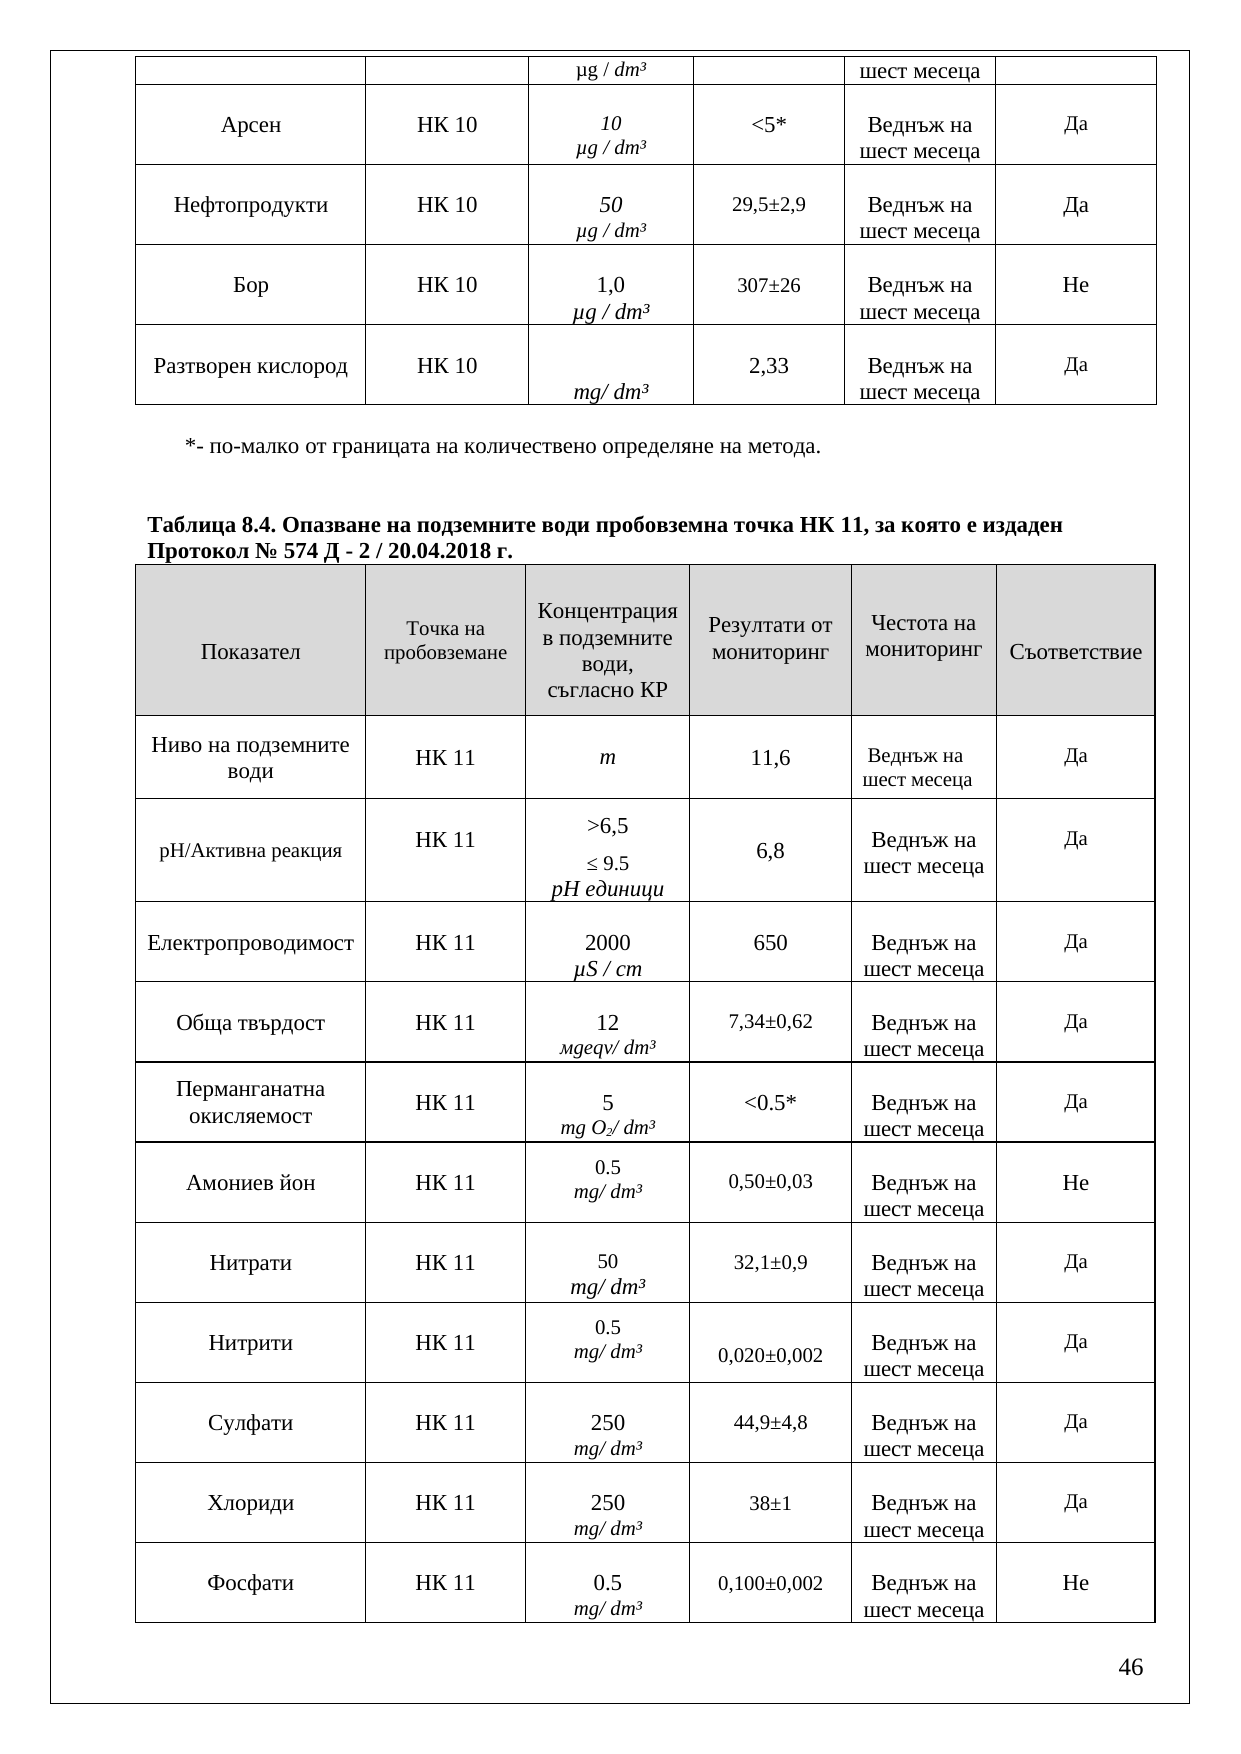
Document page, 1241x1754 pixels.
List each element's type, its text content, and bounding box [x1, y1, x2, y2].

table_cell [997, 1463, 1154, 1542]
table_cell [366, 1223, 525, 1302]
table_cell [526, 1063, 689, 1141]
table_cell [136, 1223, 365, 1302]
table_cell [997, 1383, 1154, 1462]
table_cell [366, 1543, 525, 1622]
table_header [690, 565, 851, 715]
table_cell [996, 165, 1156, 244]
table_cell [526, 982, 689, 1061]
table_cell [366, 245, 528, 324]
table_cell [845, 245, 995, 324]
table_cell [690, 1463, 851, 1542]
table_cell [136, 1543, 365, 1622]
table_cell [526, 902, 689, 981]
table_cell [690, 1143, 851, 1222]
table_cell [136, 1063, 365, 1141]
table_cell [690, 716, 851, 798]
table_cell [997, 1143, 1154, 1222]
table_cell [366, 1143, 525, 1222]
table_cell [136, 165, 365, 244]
text Таблица 8.4. Опазване на подземните води пробовземна точка НК 11, за която е издаден Протокол № 574 Д - 2 / 20.04.2018 г. [147, 511, 1143, 563]
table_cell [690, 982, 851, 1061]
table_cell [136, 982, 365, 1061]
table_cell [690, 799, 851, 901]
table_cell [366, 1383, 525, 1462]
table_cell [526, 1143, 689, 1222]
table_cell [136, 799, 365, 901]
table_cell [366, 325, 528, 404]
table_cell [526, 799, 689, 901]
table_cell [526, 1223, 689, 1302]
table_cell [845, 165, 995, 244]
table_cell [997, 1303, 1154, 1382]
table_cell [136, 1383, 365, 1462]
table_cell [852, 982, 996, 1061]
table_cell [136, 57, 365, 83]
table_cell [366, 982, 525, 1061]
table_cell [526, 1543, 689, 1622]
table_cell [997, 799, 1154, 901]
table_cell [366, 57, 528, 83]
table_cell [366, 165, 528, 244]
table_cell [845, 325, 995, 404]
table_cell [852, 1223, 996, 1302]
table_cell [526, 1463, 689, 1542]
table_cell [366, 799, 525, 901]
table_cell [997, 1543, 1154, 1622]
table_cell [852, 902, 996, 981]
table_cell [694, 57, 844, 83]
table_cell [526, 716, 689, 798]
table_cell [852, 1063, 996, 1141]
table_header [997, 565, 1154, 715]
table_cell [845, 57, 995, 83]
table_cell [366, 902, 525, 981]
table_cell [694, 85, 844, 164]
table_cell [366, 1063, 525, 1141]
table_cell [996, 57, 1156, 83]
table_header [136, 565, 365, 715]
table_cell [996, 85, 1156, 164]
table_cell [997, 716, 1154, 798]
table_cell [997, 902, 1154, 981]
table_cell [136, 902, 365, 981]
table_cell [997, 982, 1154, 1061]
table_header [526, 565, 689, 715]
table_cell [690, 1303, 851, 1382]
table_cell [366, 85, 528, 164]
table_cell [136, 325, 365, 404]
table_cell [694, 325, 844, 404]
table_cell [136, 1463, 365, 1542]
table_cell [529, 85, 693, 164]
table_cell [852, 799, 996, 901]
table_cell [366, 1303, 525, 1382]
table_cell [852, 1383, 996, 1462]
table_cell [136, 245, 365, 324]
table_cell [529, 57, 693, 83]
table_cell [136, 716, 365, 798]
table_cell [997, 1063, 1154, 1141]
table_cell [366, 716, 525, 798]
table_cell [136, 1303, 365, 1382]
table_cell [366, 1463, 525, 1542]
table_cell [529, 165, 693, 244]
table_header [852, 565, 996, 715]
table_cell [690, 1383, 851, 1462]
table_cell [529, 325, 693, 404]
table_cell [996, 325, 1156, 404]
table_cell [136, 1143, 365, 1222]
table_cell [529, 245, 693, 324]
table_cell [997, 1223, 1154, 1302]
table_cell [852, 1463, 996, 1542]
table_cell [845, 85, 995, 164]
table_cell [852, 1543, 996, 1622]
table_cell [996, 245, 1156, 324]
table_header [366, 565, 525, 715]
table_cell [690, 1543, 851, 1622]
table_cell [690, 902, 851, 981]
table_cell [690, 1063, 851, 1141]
text *- по-малко от границата на количествено определяне на метода. [184, 432, 1143, 458]
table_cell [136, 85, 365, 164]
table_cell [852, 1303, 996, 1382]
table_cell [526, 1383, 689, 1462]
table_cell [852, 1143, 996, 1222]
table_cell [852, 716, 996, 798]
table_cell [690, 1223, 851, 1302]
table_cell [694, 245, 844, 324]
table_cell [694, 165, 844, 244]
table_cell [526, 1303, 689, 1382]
